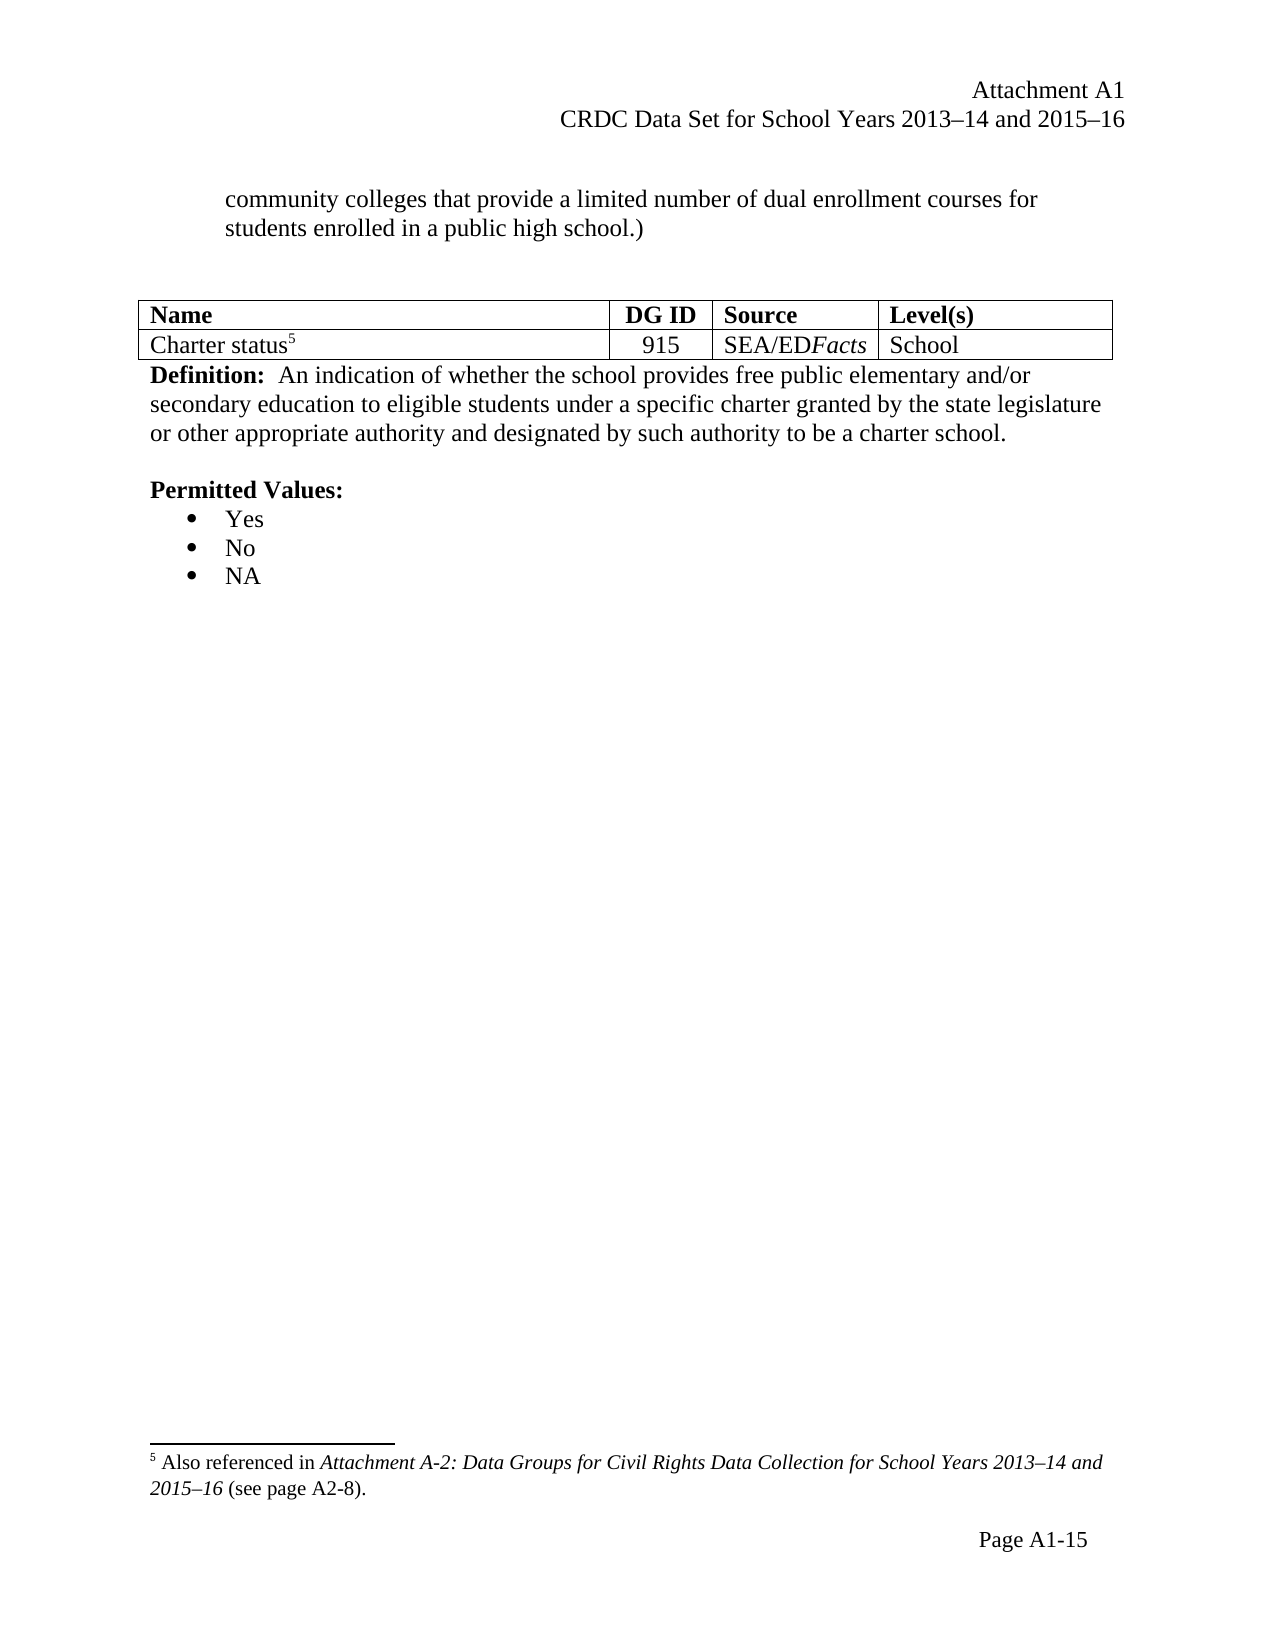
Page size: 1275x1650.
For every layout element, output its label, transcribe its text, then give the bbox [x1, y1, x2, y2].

text Permitted Values: [150, 475, 1125, 504]
list No [187, 533, 1125, 561]
table_cell SEA/EDFacts [713, 330, 878, 359]
list NA [187, 561, 1125, 590]
list Yes [187, 504, 1125, 533]
table_cell 915 [610, 330, 712, 359]
text Definition: An indication of whether the school provides free public elementary and/or secondary education to eligible students under a specific charter granted by the state legislature or other appropriate authority and designated by such authority to be a charter school. [150, 360, 1125, 446]
table_header Level(s) [879, 301, 1112, 329]
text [225, 184, 1125, 242]
table_header Source [713, 301, 878, 329]
table_header Name [139, 301, 609, 329]
table_cell School [879, 330, 1112, 359]
table_header DG ID [610, 301, 712, 329]
table_cell Charter status [139, 330, 609, 359]
